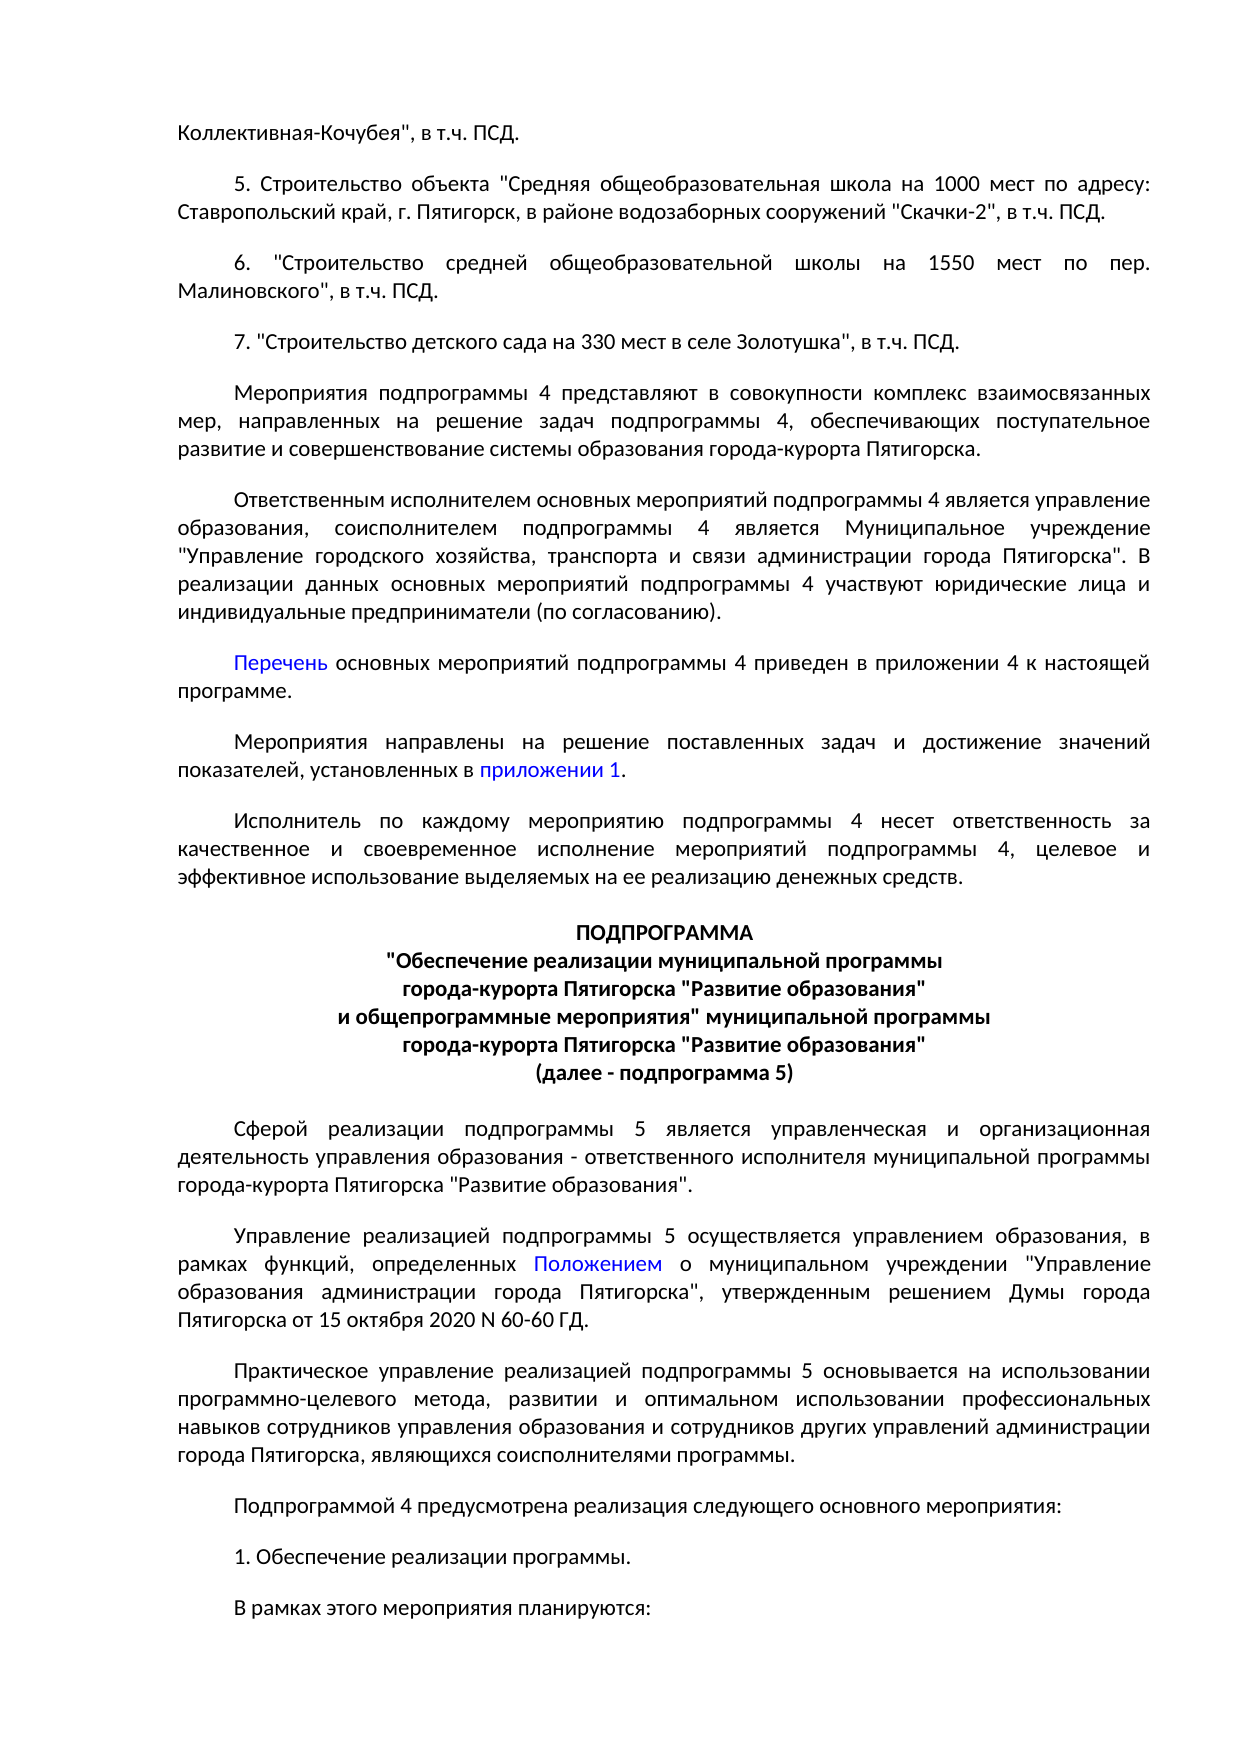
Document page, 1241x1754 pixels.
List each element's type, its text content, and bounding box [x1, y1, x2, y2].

text Сферой реализации подпрограммы 5 является управленческая и организационная деятельность управления образования - ответственного исполнителя муниципальной программы города-курорта Пятигорска "Развитие образования". [177, 1114, 1152, 1198]
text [177, 118, 1152, 146]
text Мероприятия подпрограммы 4 представляют в совокупности комплекс взаимосвязанных мер, направленных на решение задач подпрограммы 4, обеспечивающих поступательное развитие и совершенствование системы образования города-курорта Пятигорска. [177, 378, 1152, 462]
text Подпрограммой 4 предусмотрена реализация следующего основного мероприятия: [177, 1491, 1152, 1519]
text В рамках этого мероприятия планируются: [177, 1593, 1152, 1621]
text Ответственным исполнителем основных мероприятий подпрограммы 4 является управление образования, соисполнителем подпрограммы 4 является Муниципальное учреждение "Управление городского хозяйства, транспорта и связи администрации города Пятигорска". В реализации данных основных мероприятий подпрограммы 4 участвуют юридические лица и индивидуальные предприниматели (по согласованию). [177, 485, 1152, 625]
text Перечень основных мероприятий подпрограммы 4 приведен в приложении 4 к настоящей программе. [177, 648, 1152, 704]
text 1. Обеспечение реализации программы. [177, 1542, 1152, 1570]
title (далее - подпрограмма 5) [177, 1058, 1152, 1086]
text 7. "Строительство детского сада на 330 мест в селе Золотушка", в т.ч. ПСД. [177, 327, 1152, 355]
text Мероприятия направлены на решение поставленных задач и достижение значений показателей, установленных в приложении 1. [177, 727, 1152, 783]
text Исполнитель по каждому мероприятию подпрограммы 4 несет ответственность за качественное и своевременное исполнение мероприятий подпрограммы 4, целевое и эффективное использование выделяемых на ее реализацию денежных средств. [177, 806, 1152, 890]
title города-курорта Пятигорска "Развитие образования" [177, 1030, 1152, 1058]
title города-курорта Пятигорска "Развитие образования" [177, 974, 1152, 1002]
title ПОДПРОГРАММА [177, 918, 1152, 946]
text 5. Строительство объекта "Средняя общеобразовательная школа на 1000 мест по адресу: Ставропольский край, г. Пятигорск, в районе водозаборных сооружений "Скачки-2", в т.ч. ПСД. [177, 169, 1152, 225]
title "Обеспечение реализации муниципальной программы [177, 946, 1152, 974]
text Практическое управление реализацией подпрограммы 5 основывается на использовании программно-целевого метода, развитии и оптимальном использовании профессиональных навыков сотрудников управления образования и сотрудников других управлений администрации города Пятигорска, являющихся соисполнителями программы. [177, 1356, 1152, 1468]
title и общепрограммные мероприятия" муниципальной программы [177, 1002, 1152, 1030]
text Управление реализацией подпрограммы 5 осуществляется управлением образования, в рамках функций, определенных Положением о муниципальном учреждении "Управление образования администрации города Пятигорска", утвержденным решением Думы города Пятигорска от 15 октября 2020 N 60-60 ГД. [177, 1221, 1152, 1333]
text 6. "Строительство средней общеобразовательной школы на 1550 мест по пер. Малиновского", в т.ч. ПСД. [177, 248, 1152, 304]
